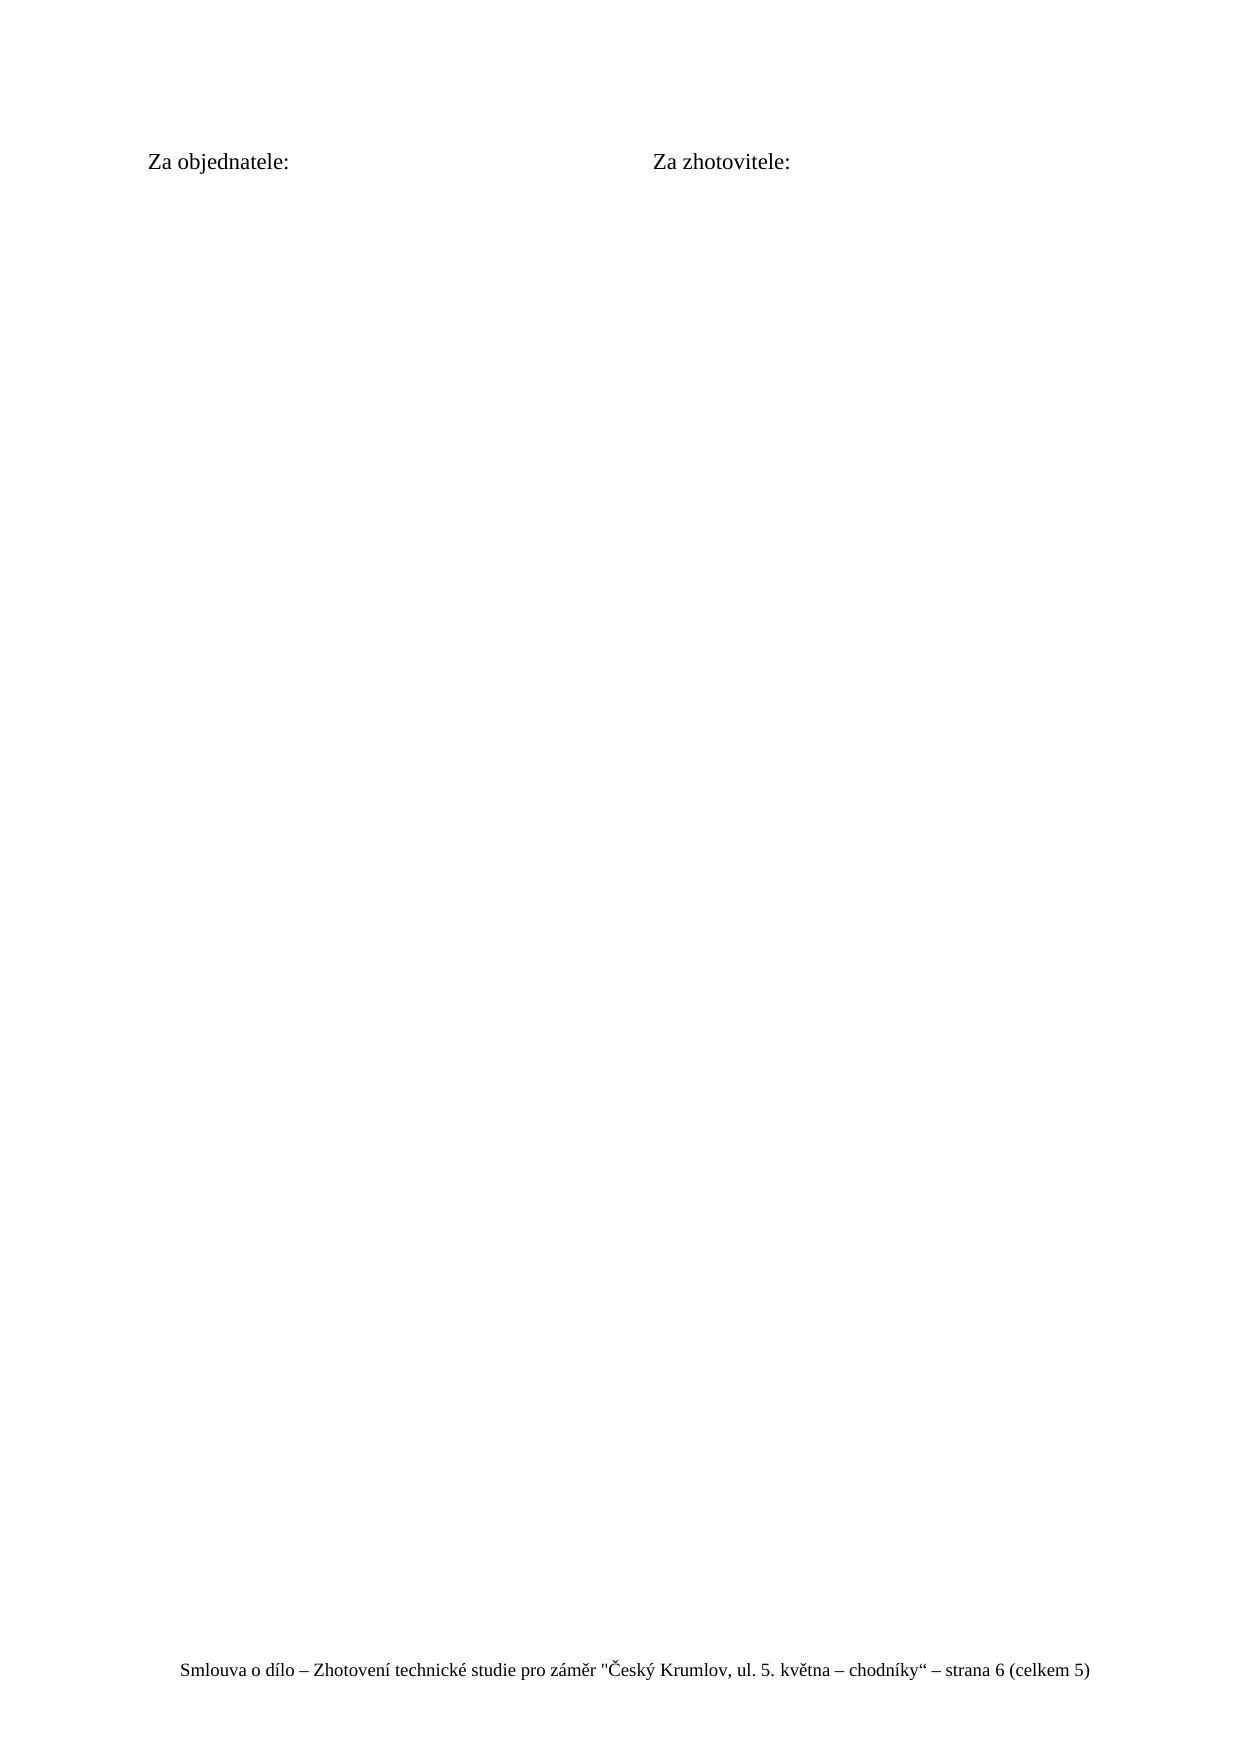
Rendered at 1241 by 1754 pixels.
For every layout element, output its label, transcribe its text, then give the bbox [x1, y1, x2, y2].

text Za objednatele: Za zhotovitele: [148, 148, 1122, 174]
